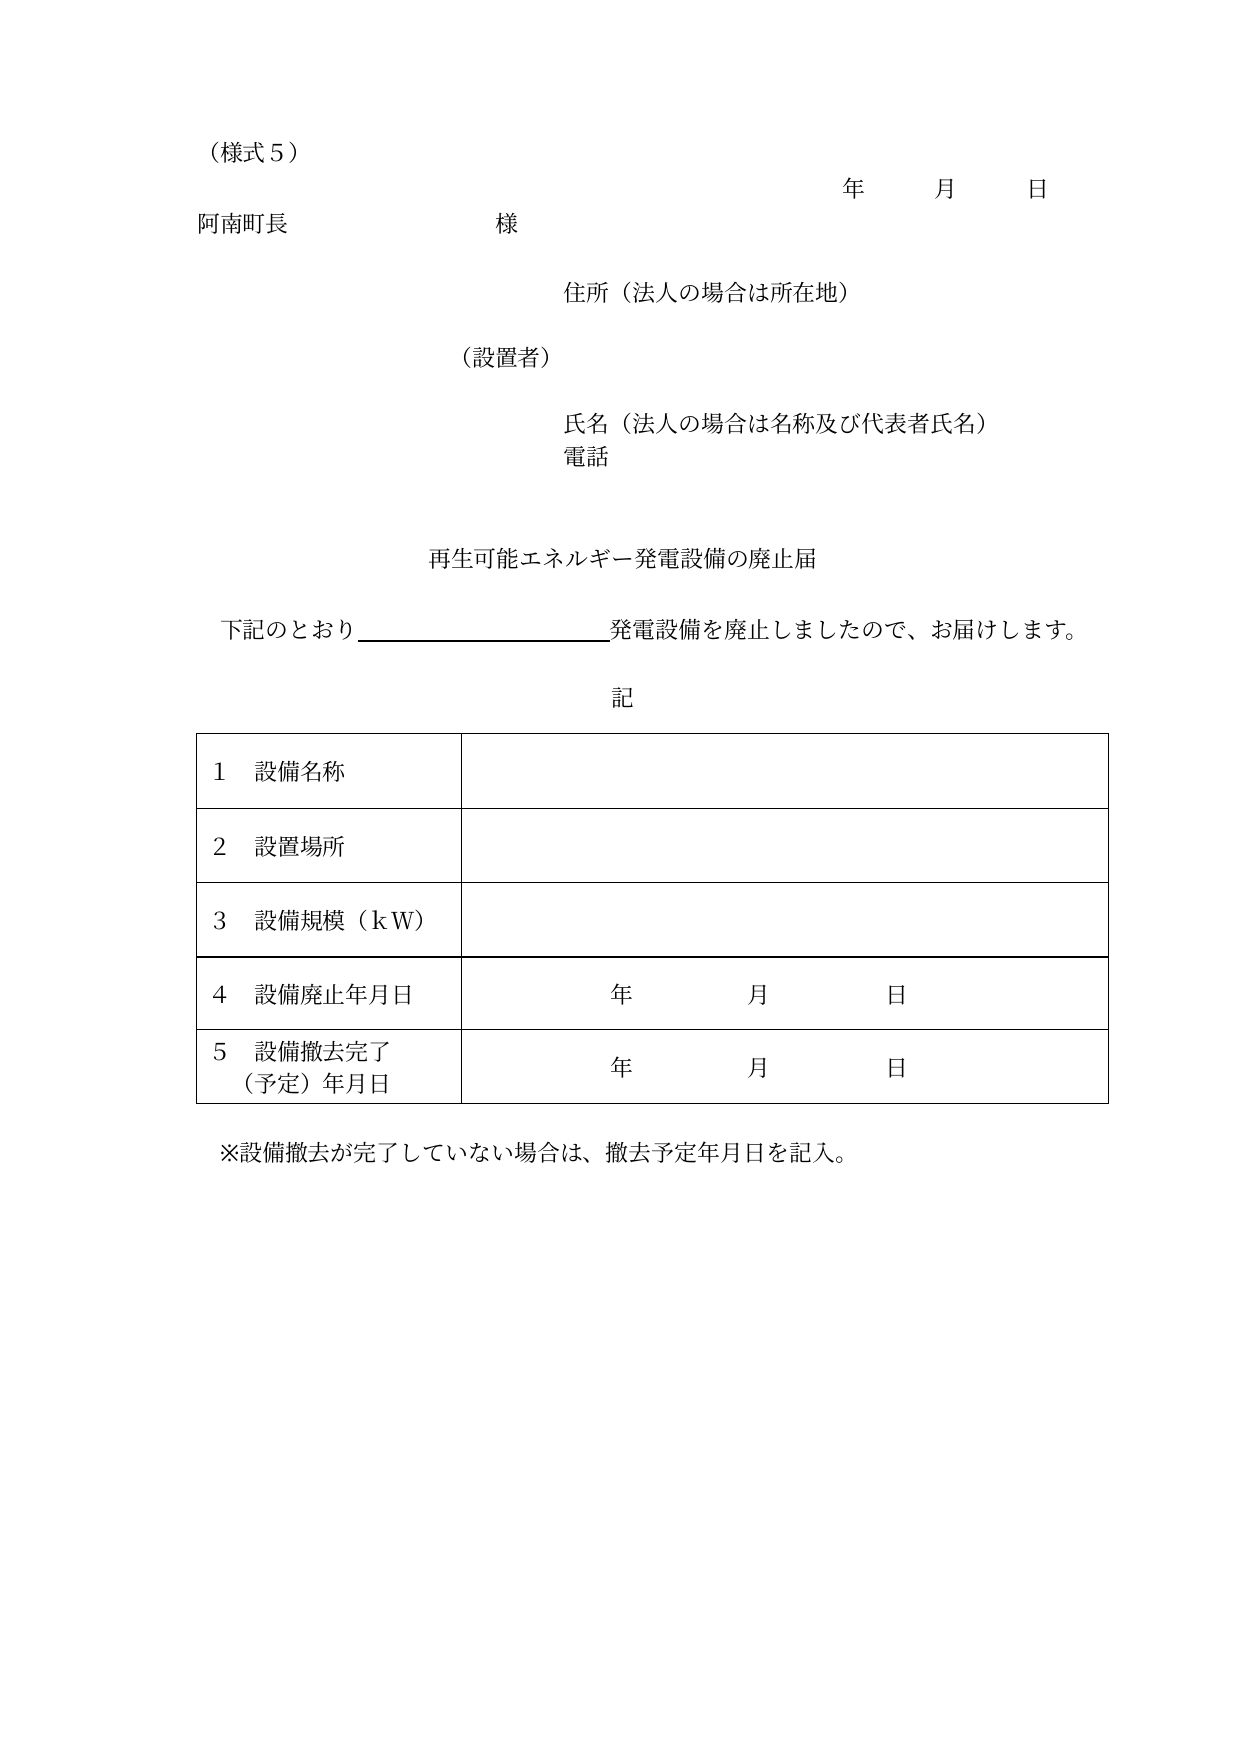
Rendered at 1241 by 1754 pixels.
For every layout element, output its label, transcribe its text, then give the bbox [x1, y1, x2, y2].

text （様式５） [197, 133, 1049, 168]
table_cell ２ 設置場所 [197, 809, 461, 882]
text 電話 [197, 439, 1049, 472]
text 氏名（法人の場合は名称及び代表者氏名） [563, 406, 1049, 439]
text 再生可能エネルギー発電設備の廃止届 [197, 539, 1049, 574]
table_header １ 設備名称 [197, 734, 461, 808]
text （設置者） [197, 340, 1049, 373]
table_cell [462, 883, 1108, 956]
text 阿南町長 様 [197, 204, 1049, 239]
table_cell 年 月 日 [462, 958, 1108, 1029]
table_header [462, 734, 1108, 808]
text 下記のとおり 発電設備を廃止しましたので、お届けします。 [197, 609, 1111, 645]
subtitle 記 [197, 680, 1049, 713]
table_cell [462, 809, 1108, 882]
table_cell 年 月 日 [462, 1030, 1108, 1103]
table_cell ３ 設備規模（ｋＷ） [197, 883, 461, 956]
table_cell ４ 設備廃止年月日 [197, 958, 461, 1029]
text 年 月 日 [197, 168, 1049, 204]
text 住所（法人の場合は所在地） [563, 274, 1049, 307]
text ※設備撤去が完了していない場合は、撤去予定年月日を記入。 [220, 1135, 1049, 1168]
table_cell ５ 設備撤去完了 （予定）年月日 [197, 1030, 461, 1103]
